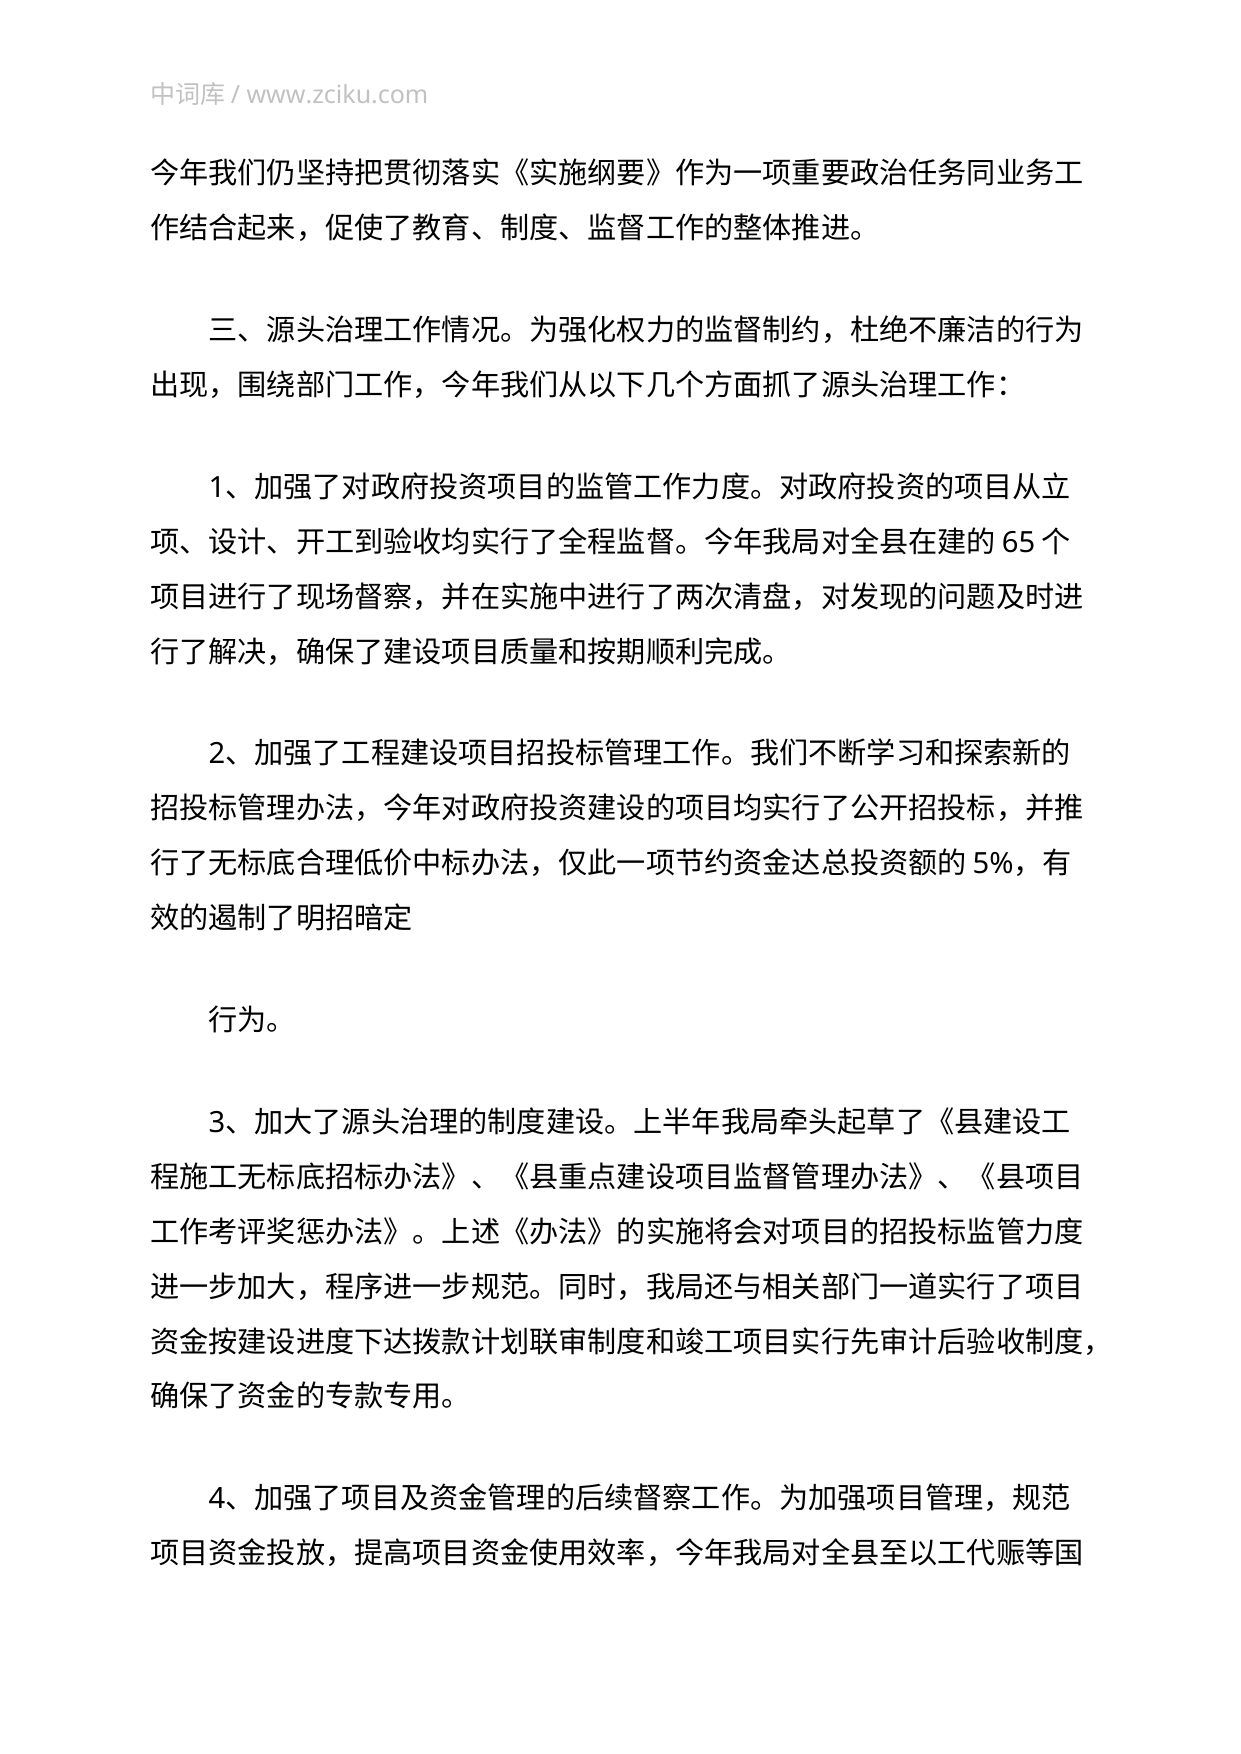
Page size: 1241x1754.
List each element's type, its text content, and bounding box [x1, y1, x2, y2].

text 行为。 [150, 997, 1090, 1039]
text 1、加强了对政府投资项目的监管工作力度。对政府投资的项目从立项、设计、开工到验收均实行了全程监督。今年我局对全县在建的65个项目进行了现场督察，并在实施中进行了两次清盘，对发现的问题及时进行了解决，确保了建设项目质量和按期顺利完成。 [150, 463, 1090, 671]
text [150, 1475, 1090, 1572]
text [150, 150, 1090, 247]
text 2、加强了工程建设项目招投标管理工作。我们不断学习和探索新的招投标管理办法，今年对政府投资建设的项目均实行了公开招投标，并推行了无标底合理低价中标办法，仅此一项节约资金达总投资额的5%，有效的遏制了明招暗定 [150, 730, 1090, 937]
text 三、源头治理工作情况。为强化权力的监督制约，杜绝不廉洁的行为出现，围绕部门工作，今年我们从以下几个方面抓了源头治理工作： [150, 307, 1090, 404]
text 3、加大了源头治理的制度建设。上半年我局牵头起草了《县建设工程施工无标底招标办法》、《县重点建设项目监督管理办法》、《县项目工作考评奖惩办法》。上述《办法》的实施将会对项目的招投标监管力度进一步加大，程序进一步规范。同时，我局还与相关部门一道实行了项目资金按建设进度下达拨款计划联审制度和竣工项目实行先审计后验收制度，确保了资金的专款专用。 [150, 1098, 1090, 1415]
